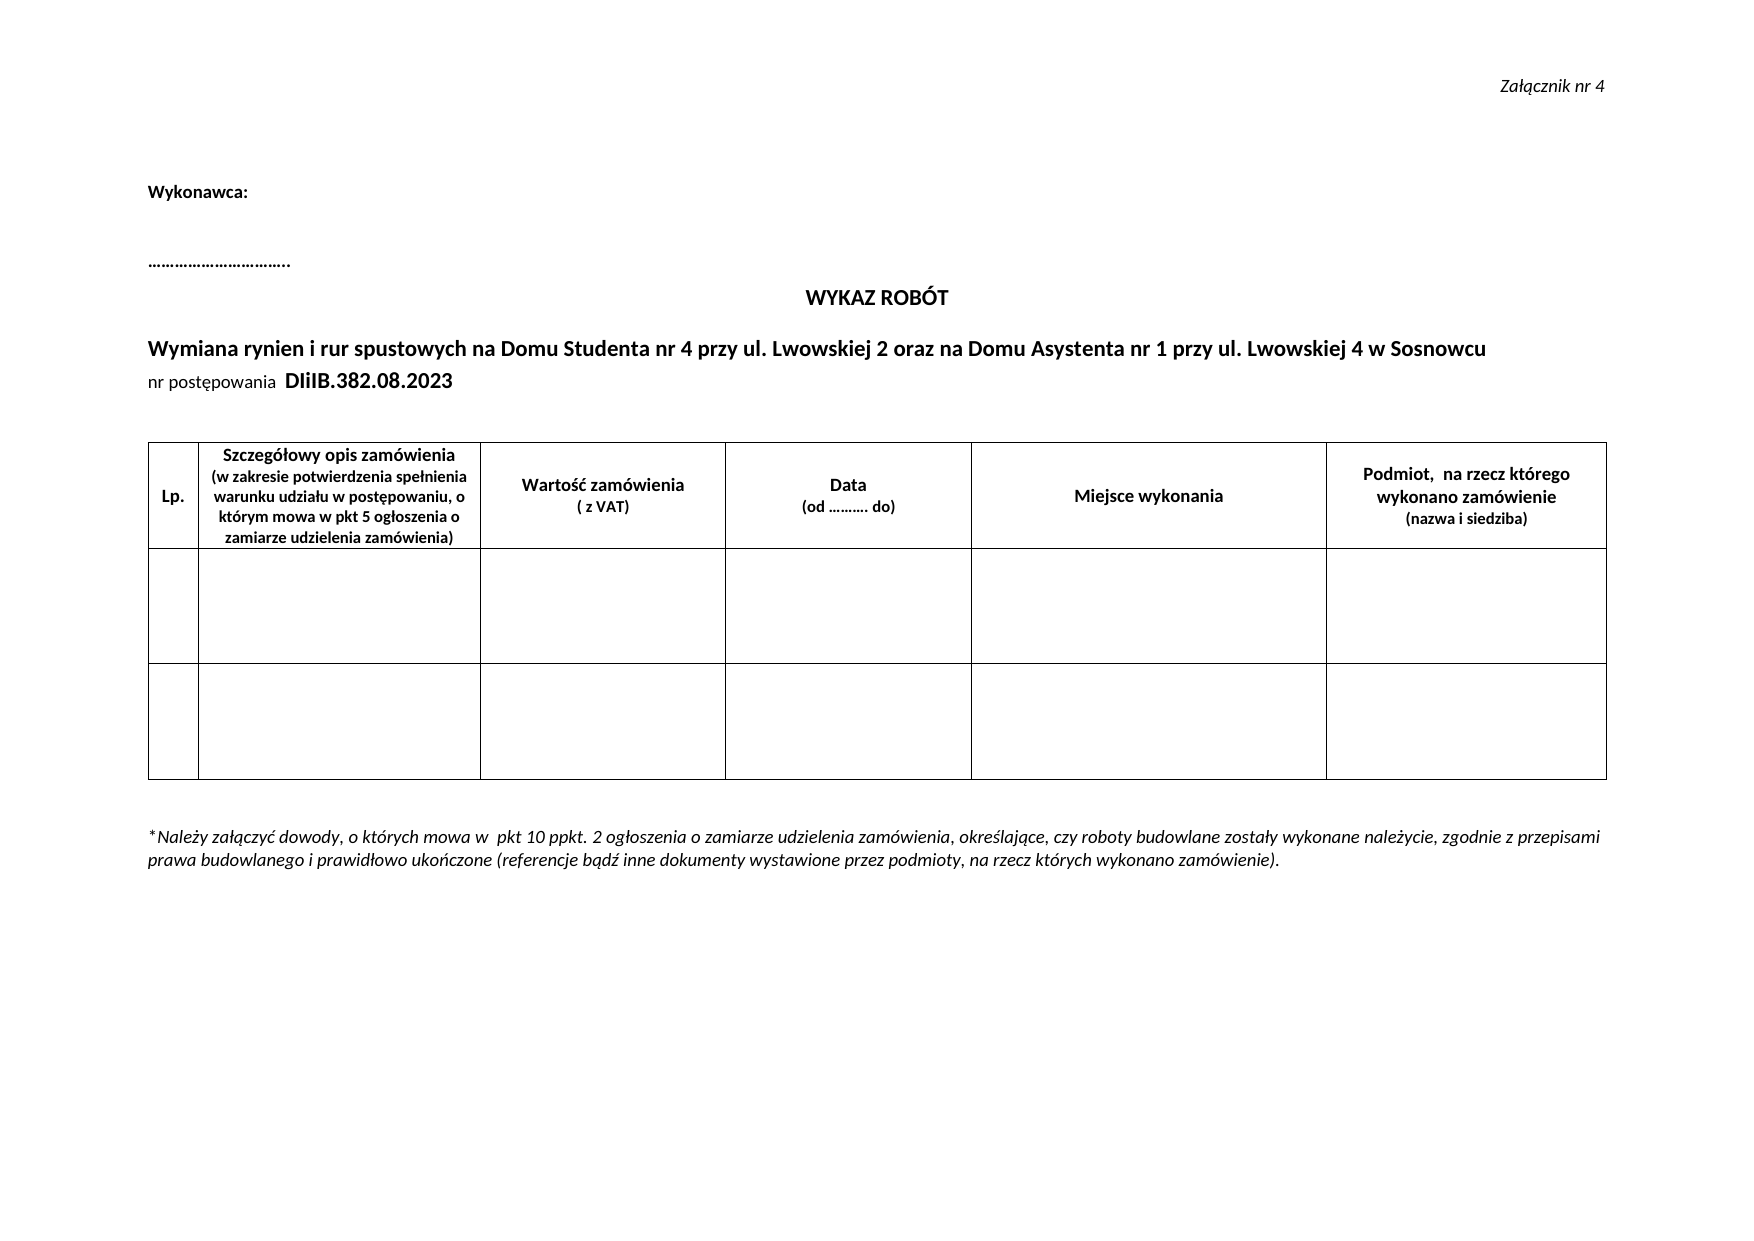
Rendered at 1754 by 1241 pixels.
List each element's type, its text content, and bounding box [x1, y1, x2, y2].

table_header Podmiot, na rzecz którego wykonano zamówienie (nazwa i siedziba) [1327, 443, 1606, 547]
table_header Data (od ………. do) [726, 443, 971, 547]
table_cell [149, 549, 198, 663]
table_cell [481, 549, 725, 663]
text Wykonawca: [148, 180, 1606, 203]
text *Należy załączyć dowody, o których mowa w pkt 10 ppkt. 2 ogłoszenia o zamiarze udzielenia zamówienia, określające, czy roboty budowlane zostały wykonane należycie, zgodnie z przepisami prawa budowlanego i prawidłowo ukończone (referencje bądź inne dokumenty wystawione przez podmioty, na rzecz których wykonano zamówienie). [148, 826, 1606, 871]
table_header Szczegółowy opis zamówienia (w zakresie potwierdzenia spełnienia warunku udziału w postępowaniu, o którym mowa w pkt 5 ogłoszenia o zamiarze udzielenia zamówienia) [199, 443, 480, 547]
table_cell [481, 664, 725, 779]
table_cell [972, 664, 1326, 779]
table_cell [726, 549, 971, 663]
table_header Lp. [149, 443, 198, 547]
table_cell [1327, 664, 1606, 779]
table_cell [149, 664, 198, 779]
text ………………………….. [148, 249, 1606, 272]
table_cell [972, 549, 1326, 663]
table_cell [199, 664, 480, 779]
table_header Miejsce wykonania [972, 443, 1326, 547]
text Wymiana rynien i rur spustowych na Domu Studenta nr 4 przy ul. Lwowskiej 2 oraz na Domu Asystenta nr 1 przy ul. Lwowskiej 4 w Sosnowcu nr postępowania DIiIB.382.08.2023 [148, 334, 1606, 394]
table_cell [726, 664, 971, 779]
table_cell [199, 549, 480, 663]
table_cell [1327, 549, 1606, 663]
text WYKAZ ROBÓT [148, 283, 1606, 311]
table_header Wartość zamówienia ( z VAT) [481, 443, 725, 547]
